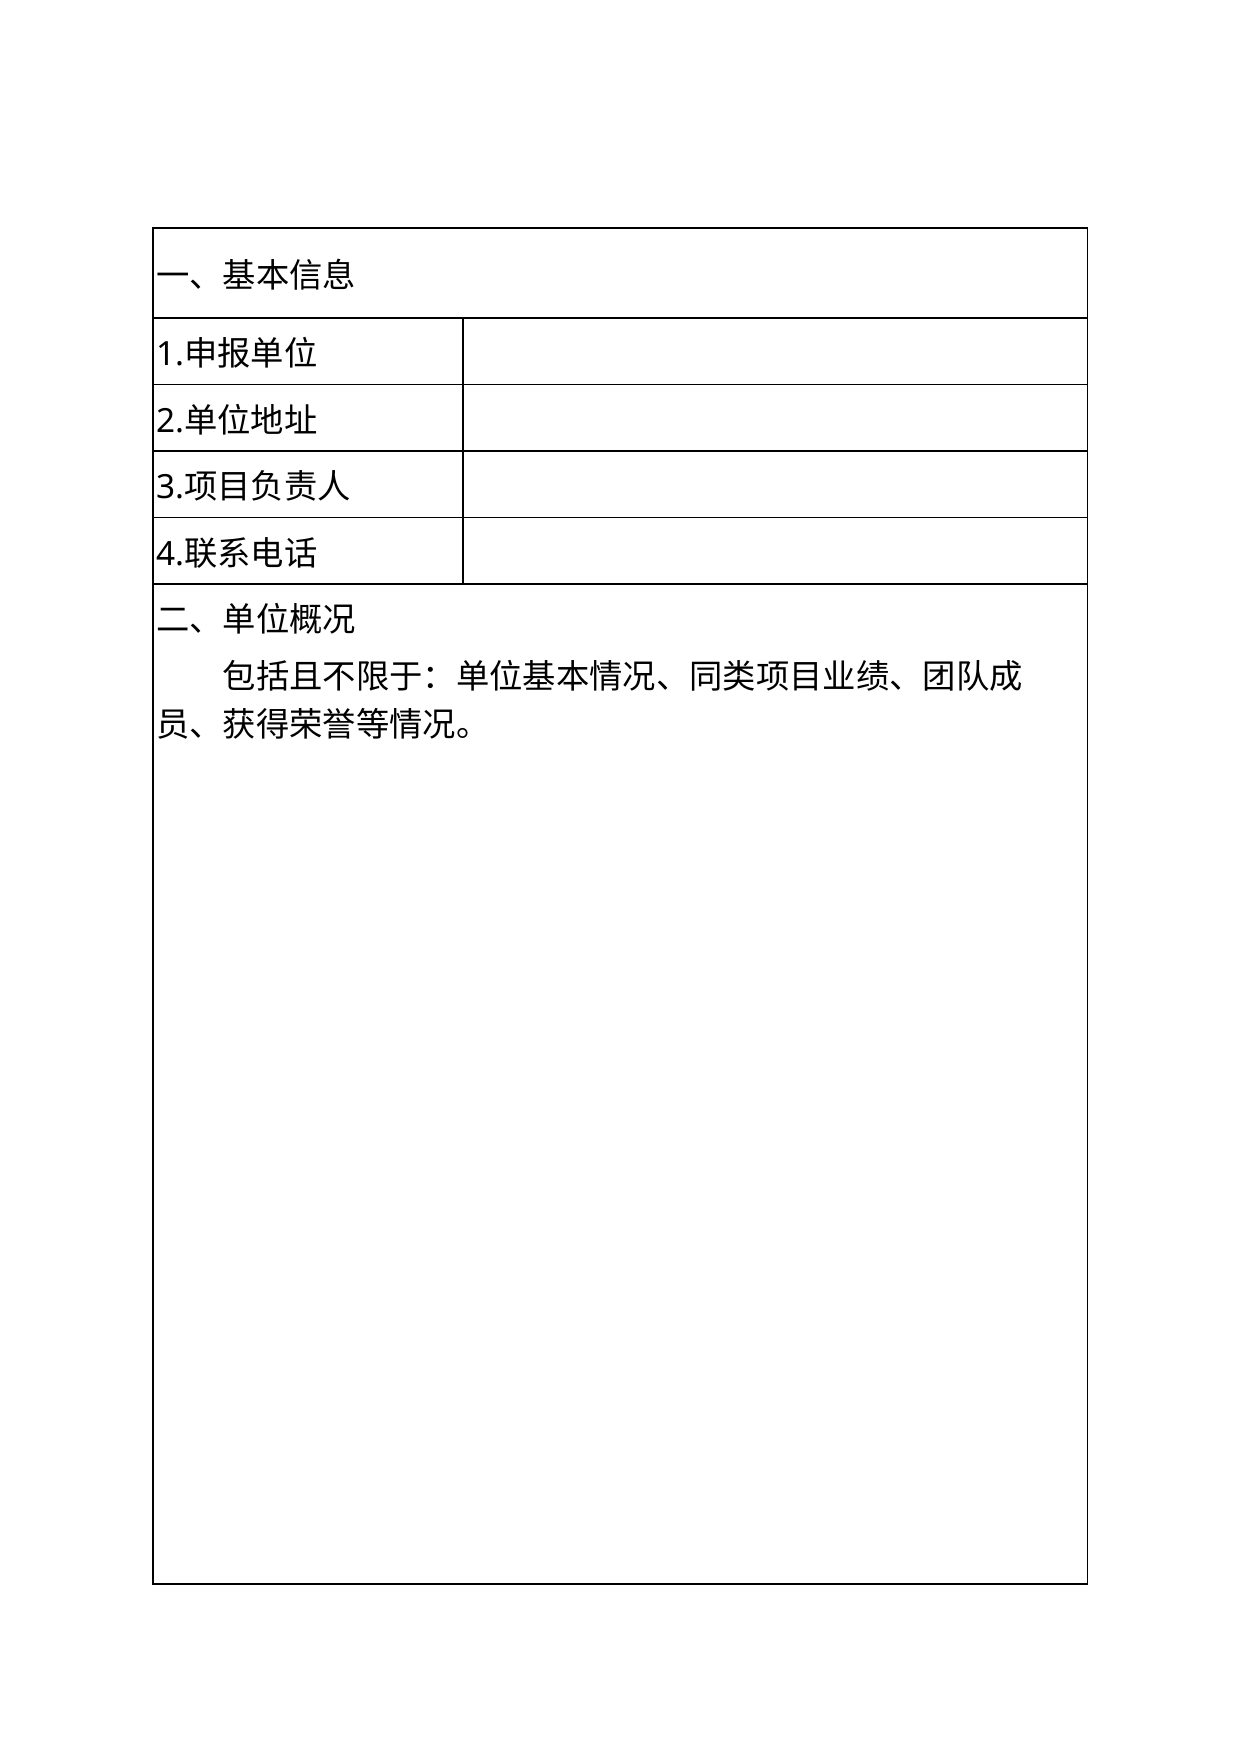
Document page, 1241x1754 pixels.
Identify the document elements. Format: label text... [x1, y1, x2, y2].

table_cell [154, 585, 1087, 1583]
table_cell 3.项目负责人 [154, 452, 462, 517]
table_cell [464, 452, 1087, 517]
table_cell [464, 385, 1087, 450]
table_cell [464, 518, 1087, 583]
table_cell 2.单位地址 [154, 385, 462, 450]
table_cell 1.申报单位 [154, 319, 462, 383]
table_cell 4.联系电话 [154, 518, 462, 583]
table_header 一、基本信息 [154, 229, 1087, 317]
table_cell [464, 319, 1087, 383]
